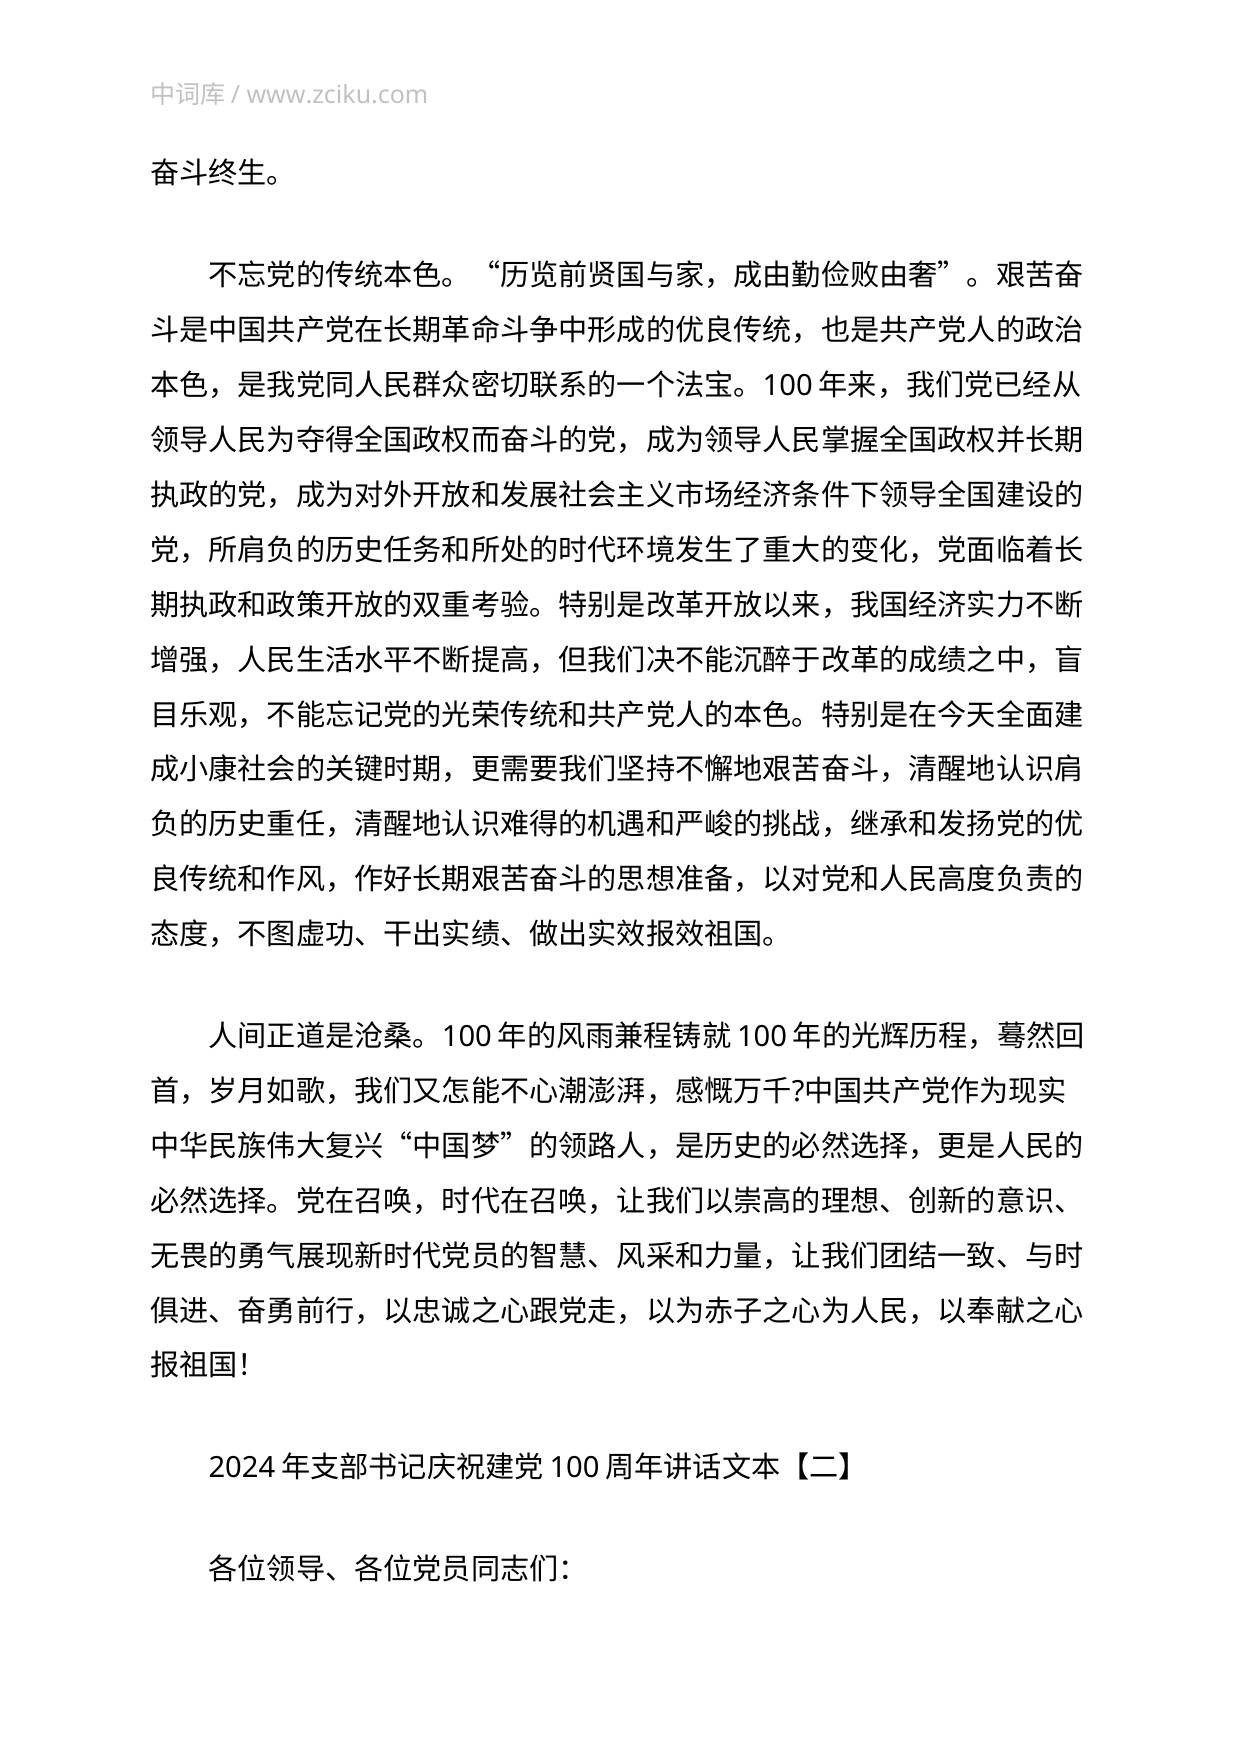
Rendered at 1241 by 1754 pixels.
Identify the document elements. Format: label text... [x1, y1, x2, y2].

text 2024年支部书记庆祝建党100周年讲话文本【二】 [150, 1444, 1090, 1486]
text 各位领导、各位党员同志们： [150, 1546, 1090, 1588]
text 不忘党的传统本色。“历览前贤国与家，成由勤俭败由奢”。艰苦奋斗是中国共产党在长期革命斗争中形成的优良传统，也是共产党人的政治本色，是我党同人民群众密切联系的一个法宝。100年来，我们党已经从领导人民为夺得全国政权而奋斗的党，成为领导人民掌握全国政权并长期执政的党，成为对外开放和发展社会主义市场经济条件下领导全国建设的党，所肩负的历史任务和所处的时代环境发生了重大的变化，党面临着长期执政和政策开放的双重考验。特别是改革开放以来，我国经济实力不断增强，人民生活水平不断提高，但我们决不能沉醉于改革的成绩之中，盲目乐观，不能忘记党的光荣传统和共产党人的本色。特别是在今天全面建成小康社会的关键时期，更需要我们坚持不懈地艰苦奋斗，清醒地认识肩负的历史重任，清醒地认识难得的机遇和严峻的挑战，继承和发扬党的优良传统和作风，作好长期艰苦奋斗的思想准备，以对党和人民高度负责的态度，不图虚功、干出实绩、做出实效报效祖国。 [150, 252, 1090, 953]
text 人间正道是沧桑。100年的风雨兼程铸就100年的光辉历程，蓦然回首，岁月如歌，我们又怎能不心潮澎湃，感慨万千?中国共产党作为现实中华民族伟大复兴“中国梦”的领路人，是历史的必然选择，更是人民的必然选择。党在召唤，时代在召唤，让我们以崇高的理想、创新的意识、无畏的勇气展现新时代党员的智慧、风采和力量，让我们团结一致、与时俱进、奋勇前行，以忠诚之心跟党走，以为赤子之心为人民，以奉献之心报祖国！ [150, 1012, 1090, 1384]
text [150, 150, 1090, 192]
